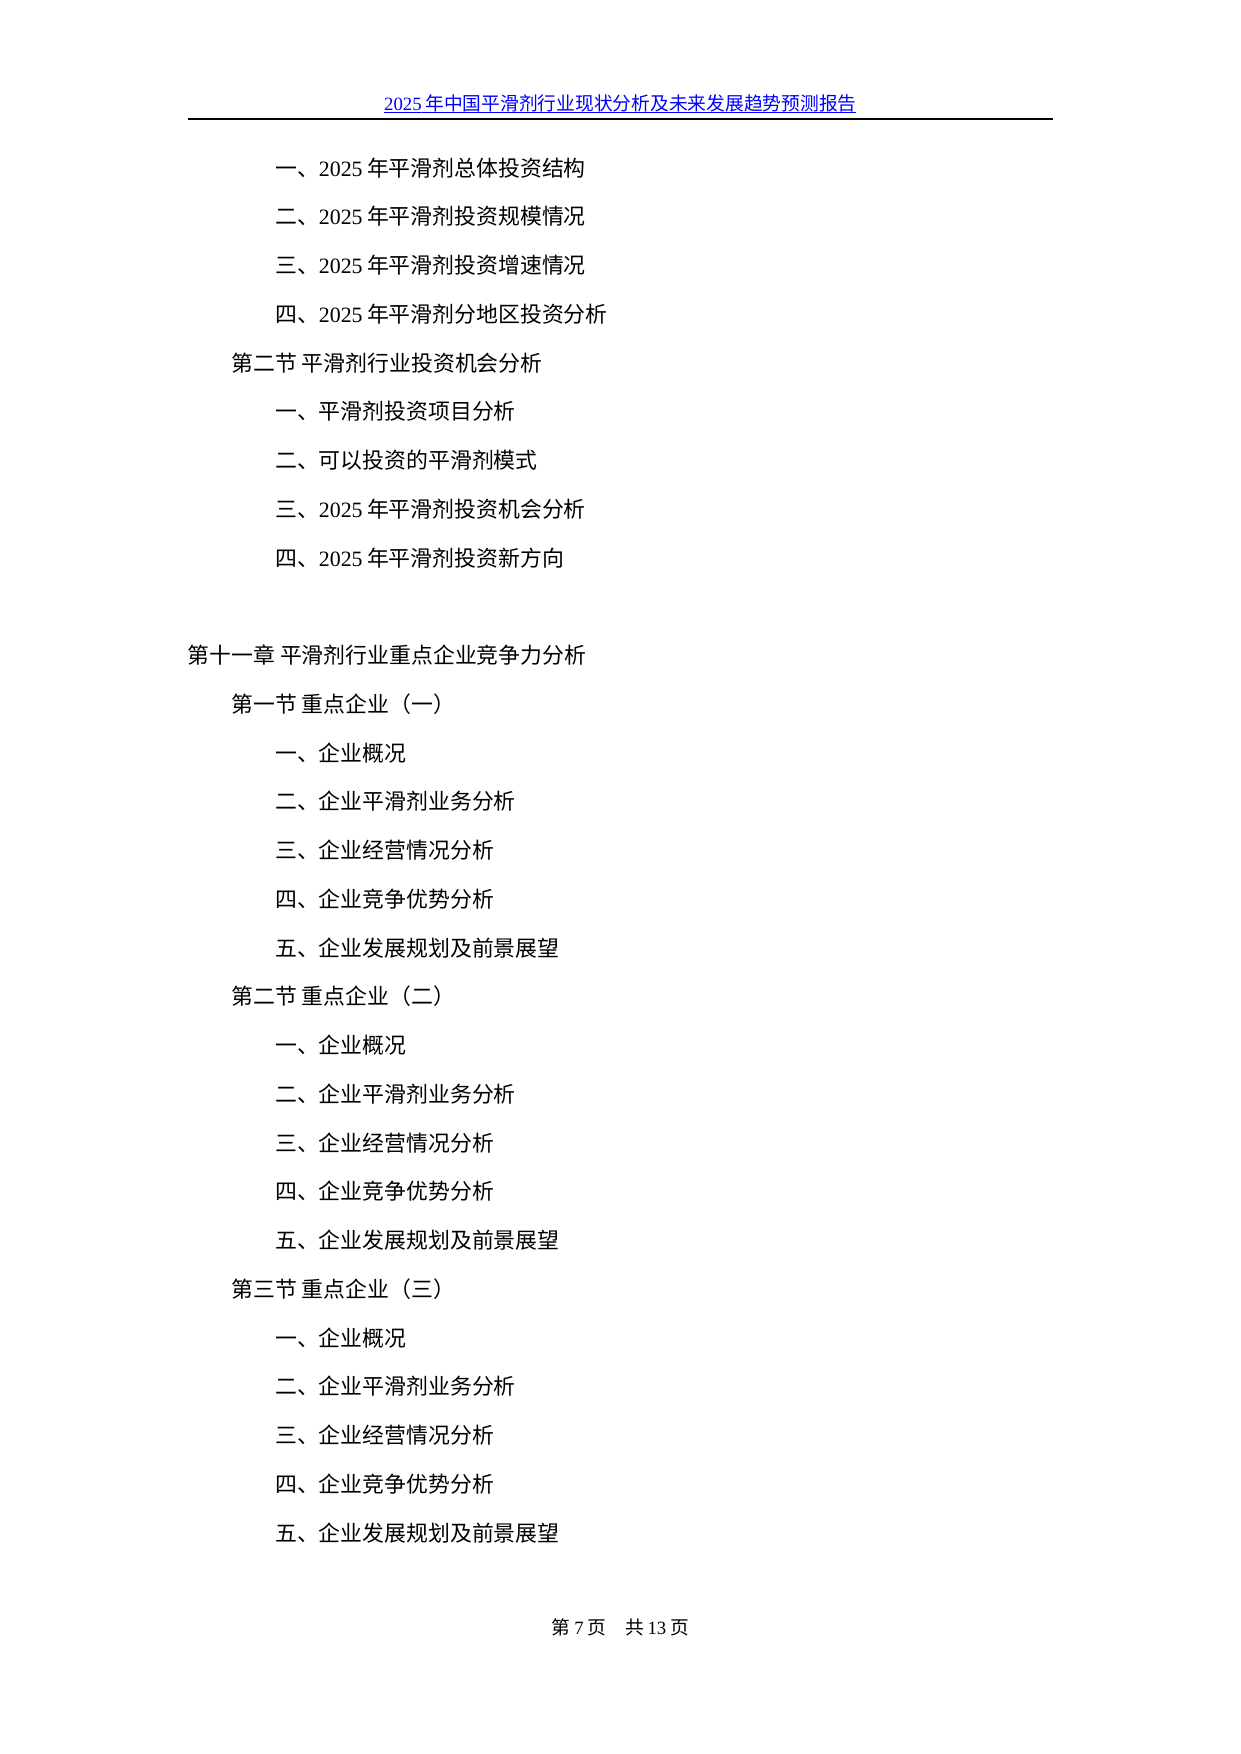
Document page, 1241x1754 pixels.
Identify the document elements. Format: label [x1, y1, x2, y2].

text [187, 150, 1053, 1548]
